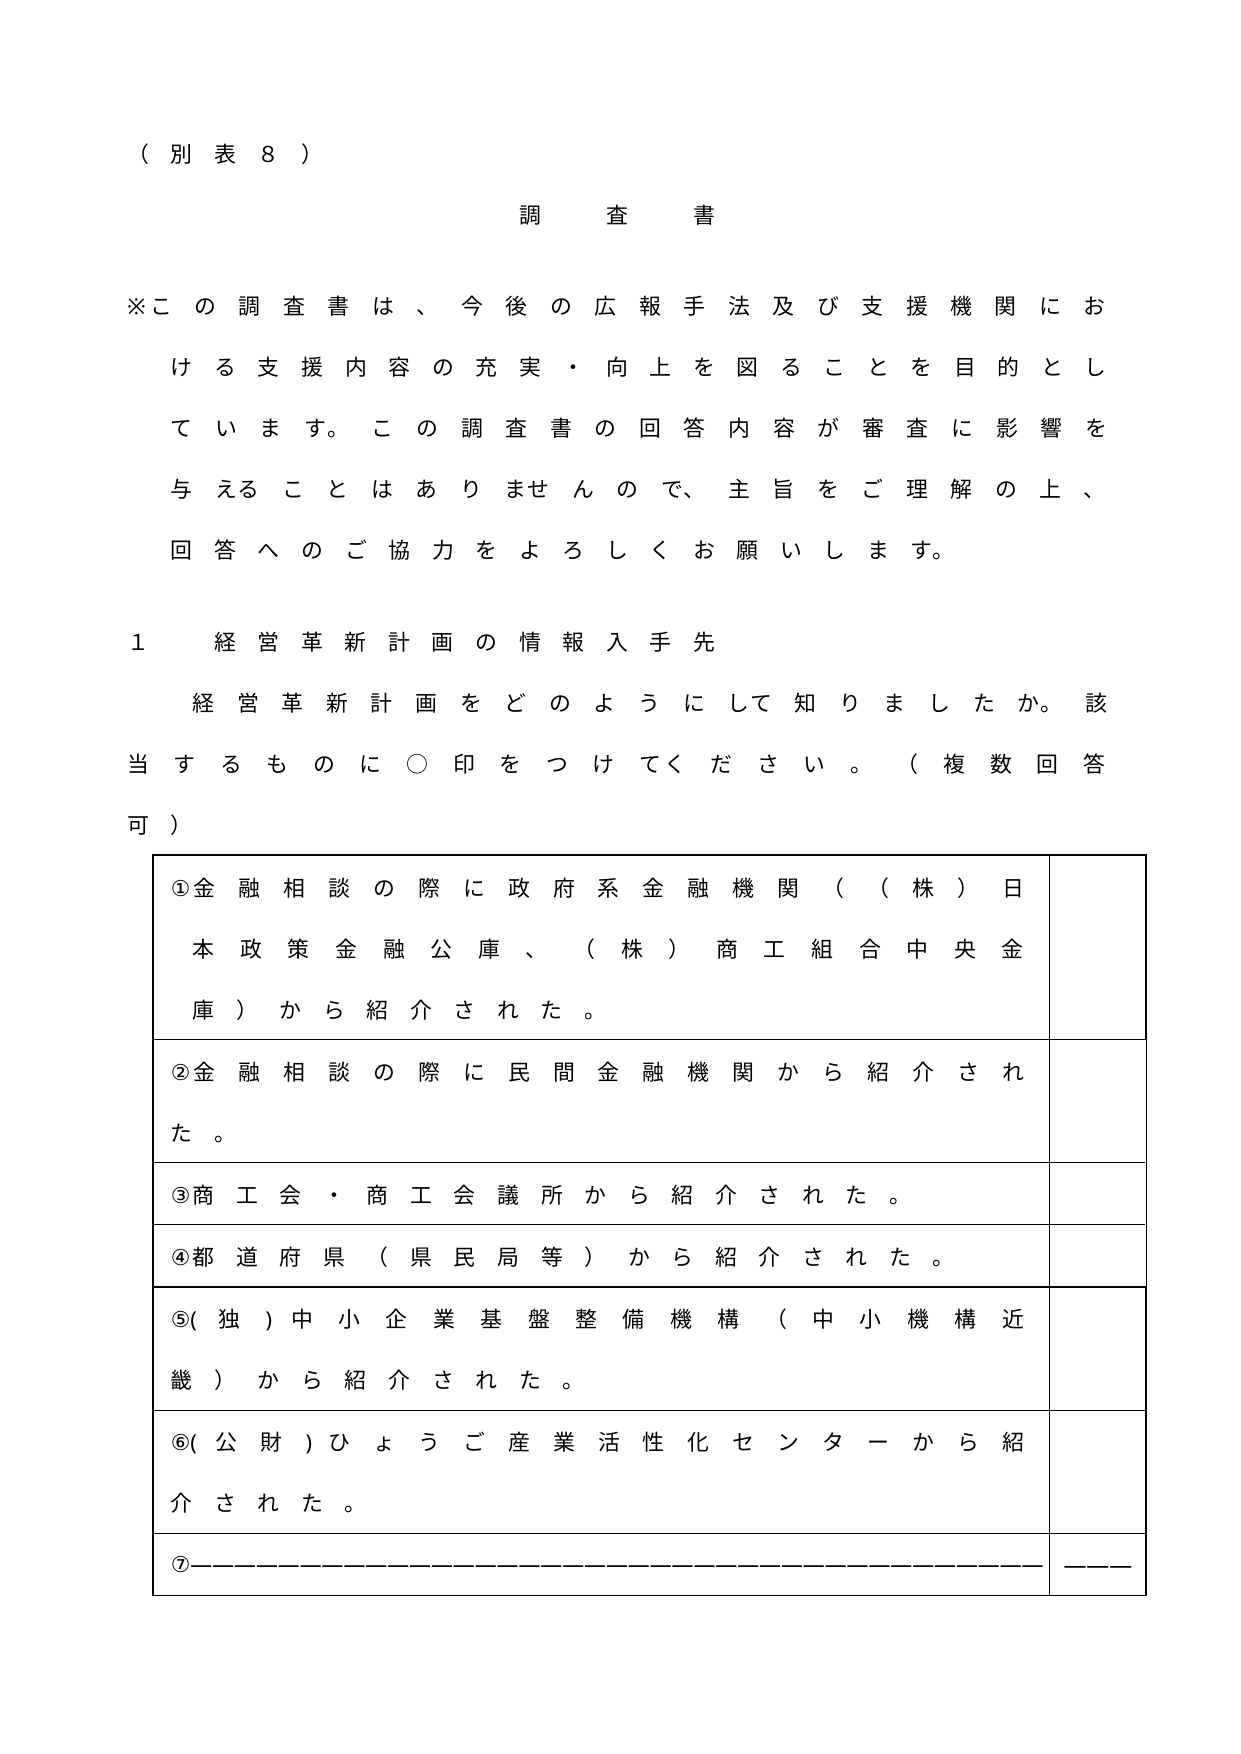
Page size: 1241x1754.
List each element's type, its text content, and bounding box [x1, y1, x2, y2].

table_cell ⑥(公財)ひょうご産業活性化センターから紹介された。 [154, 1411, 1049, 1533]
table_cell [1050, 1162, 1146, 1224]
table_cell ⑤(独)中小企業基盤整備機構（中小機構近畿）から紹介された。 [154, 1288, 1049, 1409]
text １ 経営革新計画の情報入手先 [127, 610, 1128, 671]
text （別表８） [127, 122, 1128, 183]
table_cell [1050, 1224, 1146, 1286]
table_cell ――― [1050, 1534, 1145, 1595]
table_cell ④都道府県（県民局等）から紹介された。 [154, 1225, 1049, 1286]
table_header ①金融相談の際に政府系金融機関（（株）日本政策金融公庫、（株）商工組合中央金庫）から紹介された。 [154, 856, 1049, 1039]
text 経営革新計画をどのようにして知りましたか。該当するものに○印をつけてください。（複数回答可） [127, 671, 1128, 854]
table_cell [1050, 1411, 1145, 1533]
table_cell [1050, 1040, 1146, 1162]
table_header [1050, 856, 1145, 1039]
table_cell ③商工会・商工会議所から紹介された。 [154, 1163, 1049, 1224]
text ※この調査書は、今後の広報手法及び支援機関における支援内容の充実・向上を図ることを目的としています。この調査書の回答内容が審査に影響を与えることはありませんので、主旨をご理解の上、回答へのご協力をよろしくお願いします。 [127, 274, 1128, 580]
table_cell [1050, 1288, 1145, 1409]
table_cell ⑦――――――――――――――――――――――――――――――――――――――― [154, 1534, 1049, 1595]
table_cell ②金融相談の際に民間金融機関から紹介された。 [154, 1040, 1049, 1162]
text 調 査 書 [127, 183, 1128, 244]
